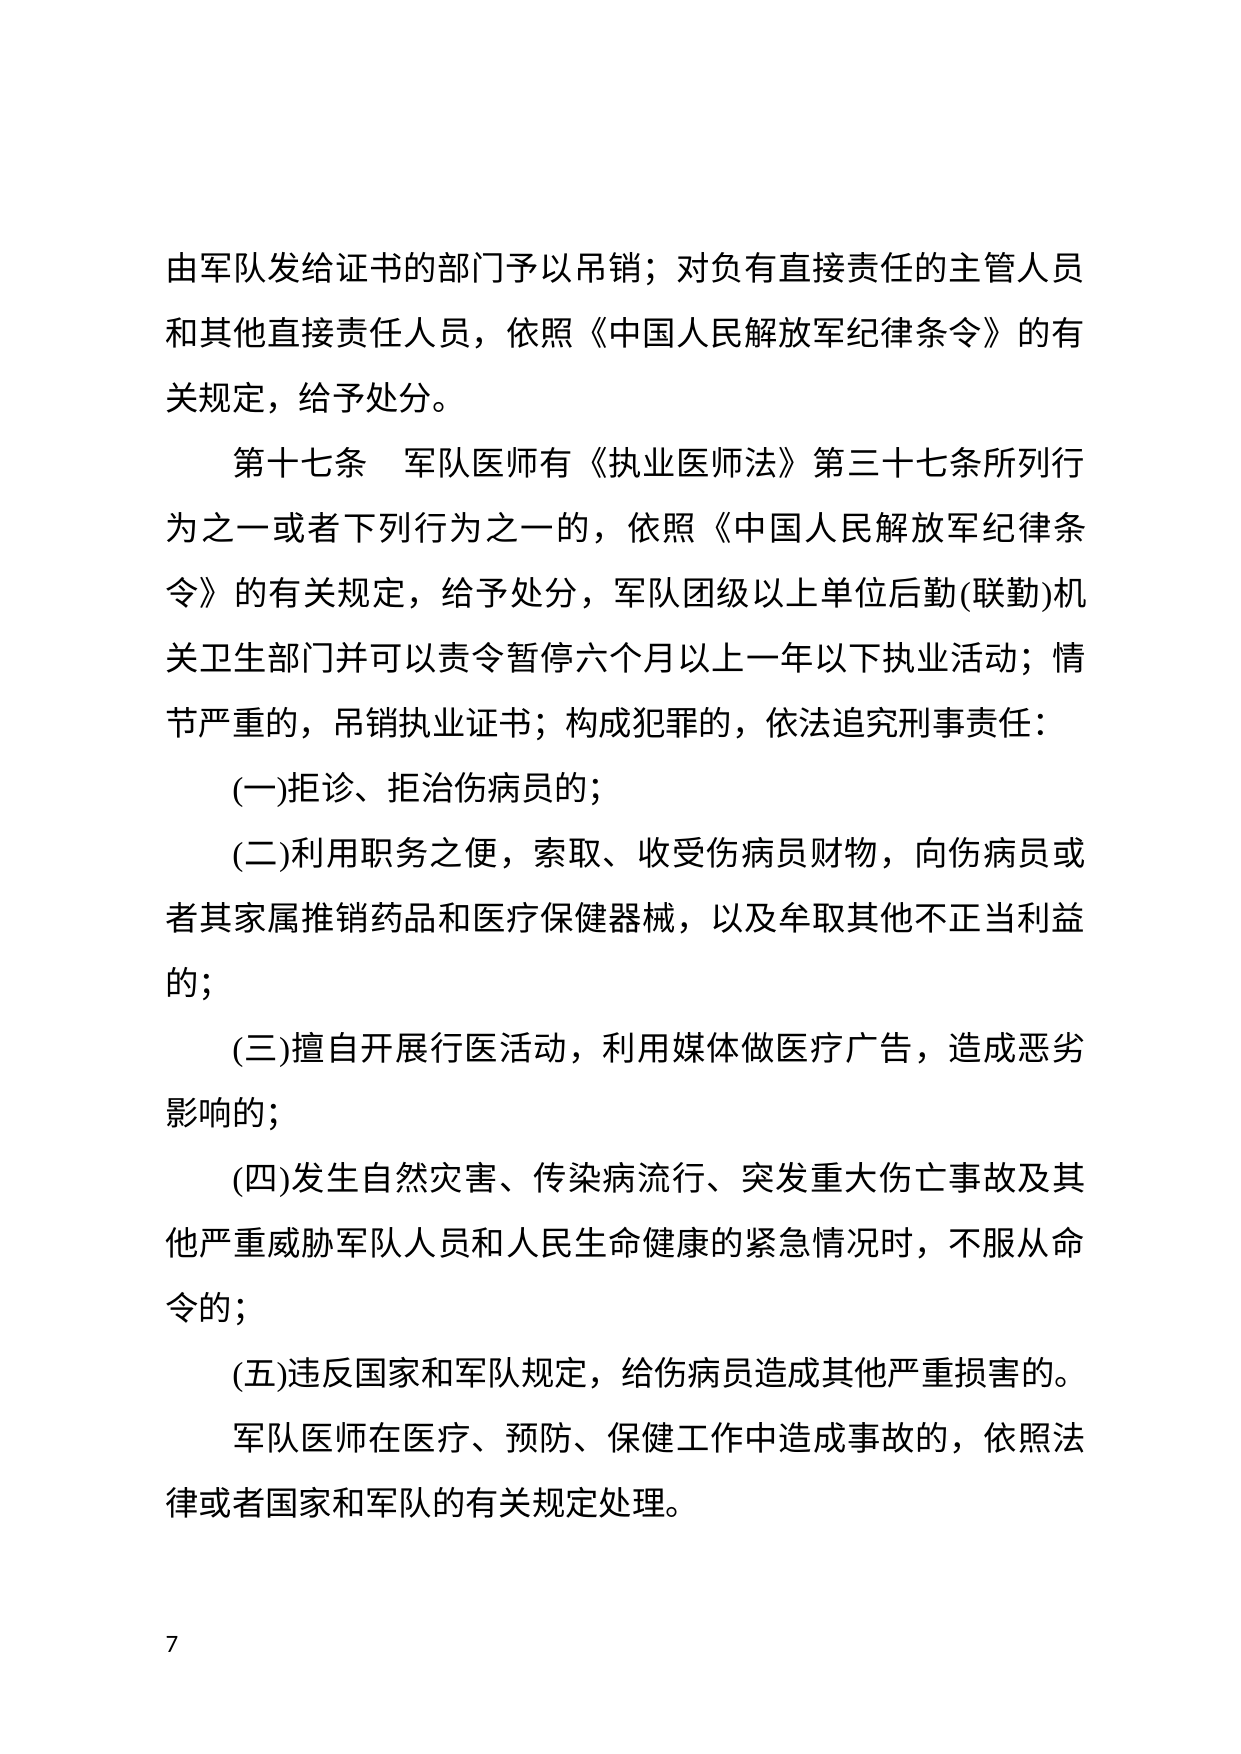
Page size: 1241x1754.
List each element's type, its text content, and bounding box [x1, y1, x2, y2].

text (四)发生自然灾害、传染病流行、突发重大伤亡事故及其他严重威胁军队人员和人民生命健康的紧急情况时，不服从命令的； [165, 1143, 1087, 1338]
text (五)违反国家和军队规定，给伤病员造成其他严重损害的。 [165, 1338, 1087, 1403]
text 第十七条 军队医师有《执业医师法》第三十七条所列行为之一或者下列行为之一的，依照《中国人民解放军纪律条令》的有关规定，给予处分，军队团级以上单位后勤(联勤)机关卫生部门并可以责令暂停六个月以上一年以下执业活动；情节严重的，吊销执业证书；构成犯罪的，依法追究刑事责任： [165, 428, 1087, 753]
text (二)利用职务之便，索取、收受伤病员财物，向伤病员或者其家属推销药品和医疗保健器械，以及牟取其他不正当利益的； [165, 818, 1087, 1013]
text (三)擅自开展行医活动，利用媒体做医疗广告，造成恶劣影响的； [165, 1013, 1087, 1143]
text 军队医师在医疗、预防、保健工作中造成事故的，依照法律或者国家和军队的有关规定处理。 [165, 1403, 1087, 1533]
text (一)拒诊、拒治伤病员的； [165, 753, 1087, 818]
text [165, 233, 1087, 428]
